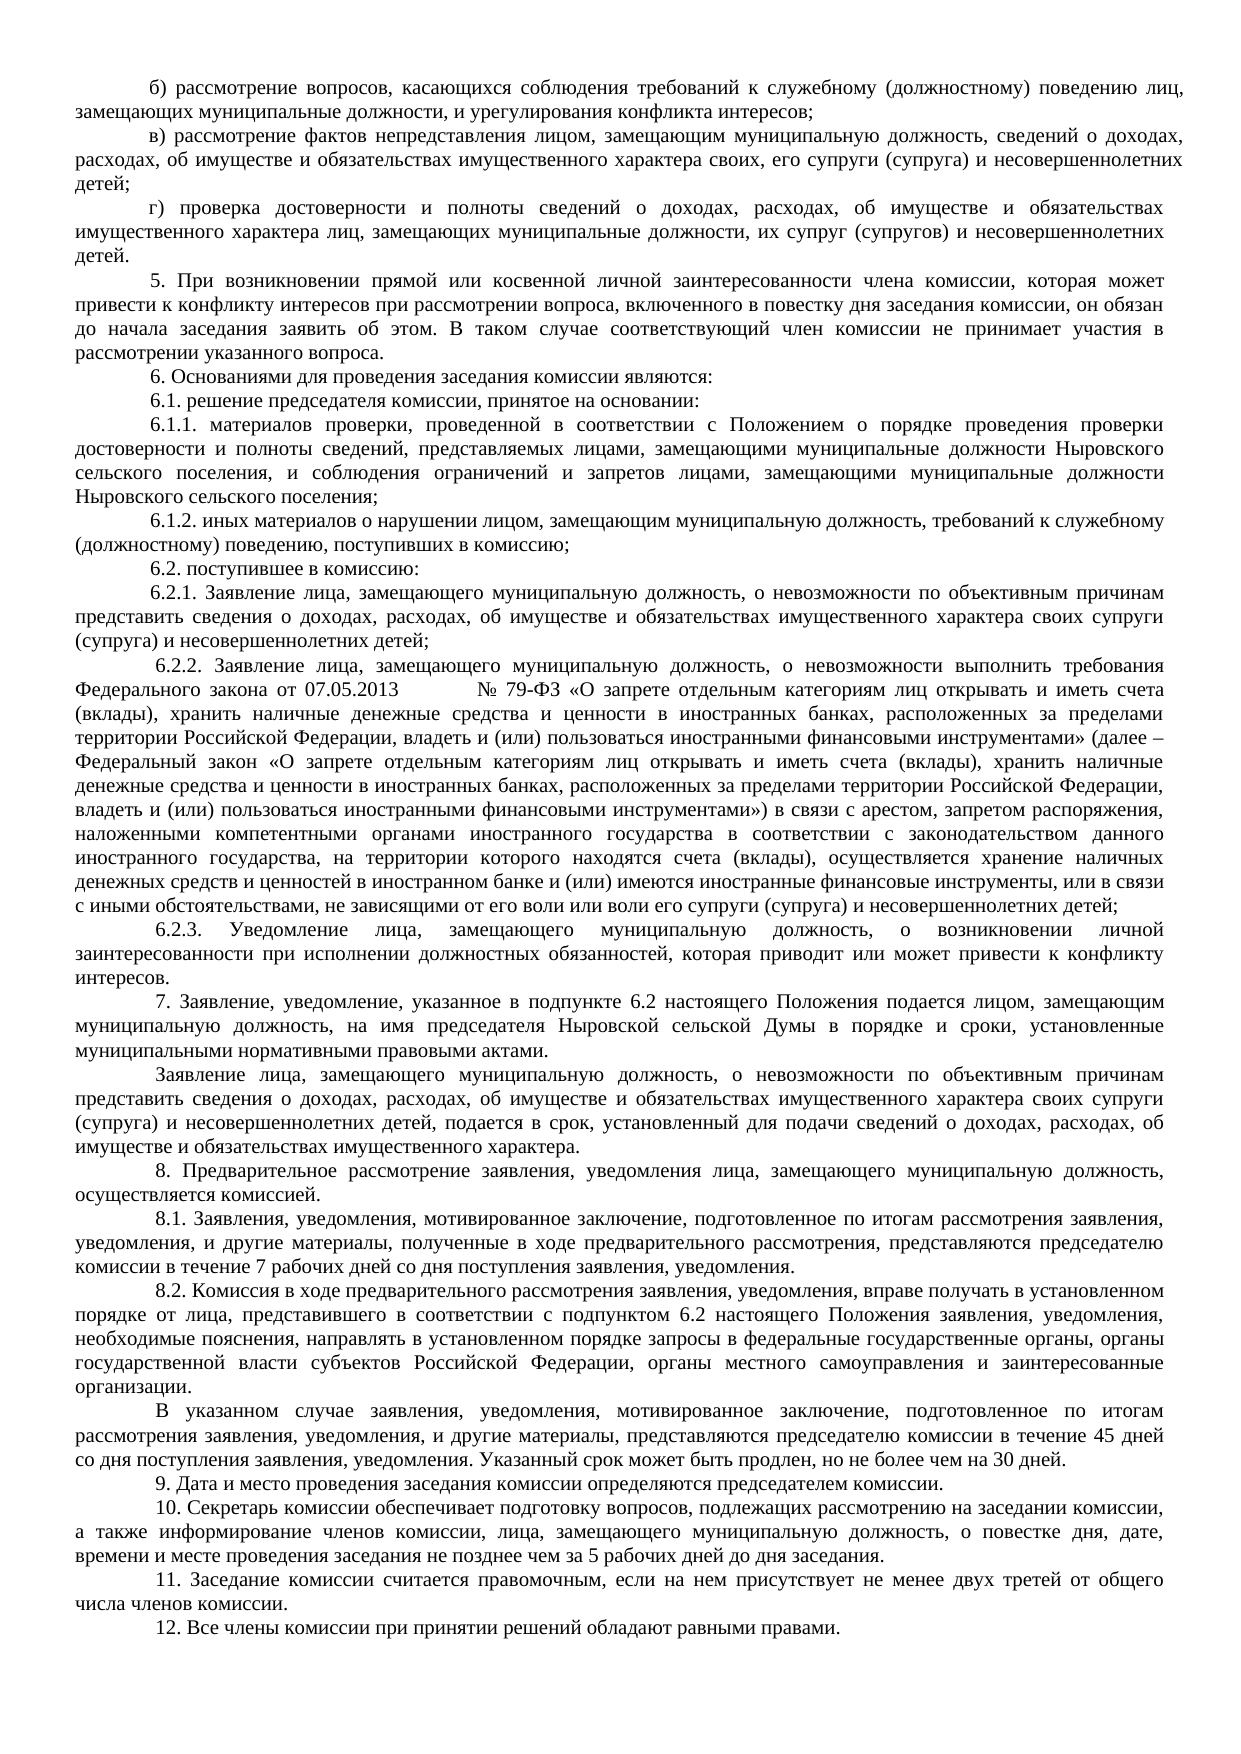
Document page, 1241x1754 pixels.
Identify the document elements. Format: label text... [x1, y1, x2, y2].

text 8.2. Комиссия в ходе предварительного рассмотрения заявления, уведомления, вправе получать в установленном порядке от лица, представившего в соответствии с подпунктом 6.2 настоящего Положения заявления, уведомления, необходимые пояснения, направлять в установленном порядке запросы в федеральные государственные органы, органы государственной власти субъектов Российской Федерации, органы местного самоуправления и заинтересованные организации. [75, 1278, 1165, 1398]
text 12. Все члены комиссии при принятии решений обладают равными правами. [75, 1615, 1165, 1639]
text 6.1.1. материалов проверки, проведенной в соответствии с Положением о порядке проведения проверки достоверности и полноты сведений, представляемых лицами, замещающими муниципальные должности Ныровского сельского поселения, и соблюдения ограничений и запретов лицами, замещающими муниципальные должности Ныровского сельского поселения; [75, 412, 1165, 508]
text б) рассмотрение вопросов, касающихся соблюдения требований к служебному (должностному) поведению лиц, замещающих муниципальные должности, и урегулирования конфликта интересов; [75, 75, 1185, 123]
text г) проверка достоверности и полноты сведений о доходах, расходах, об имуществе и обязательствах имущественного характера лиц, замещающих муниципальные должности, их супруг (супругов) и несовершеннолетних детей. [75, 195, 1165, 267]
text 9. Дата и место проведения заседания комиссии определяются председателем комиссии. [75, 1471, 1165, 1495]
text 6.2.1. Заявление лица, замещающего муниципальную должность, о невозможности по объективным причинам представить сведения о доходах, расходах, об имуществе и обязательствах имущественного характера своих супруги (супруга) и несовершеннолетних детей; [75, 580, 1165, 652]
text 6.2.3. Уведомление лица, замещающего муниципальную должность, о возникновении личной заинтересованности при исполнении должностных обязанностей, которая приводит или может привести к конфликту интересов. [75, 917, 1165, 989]
text 10. Секретарь комиссии обеспечивает подготовку вопросов, подлежащих рассмотрению на заседании комиссии, а также информирование членов комиссии, лица, замещающего муниципальную должность, о повестке дня, дате, времени и месте проведения заседания не позднее чем за 5 рабочих дней до дня заседания. [75, 1495, 1165, 1567]
text 6.1.2. иных материалов о нарушении лицом, замещающим муниципальную должность, требований к служебному (должностному) поведению, поступивших в комиссию; [75, 508, 1165, 556]
text В указанном случае заявления, уведомления, мотивированное заключение, подготовленное по итогам рассмотрения заявления, уведомления, и другие материалы, представляются председателю комиссии в течение 45 дней со дня поступления заявления, уведомления. Указанный срок может быть продлен, но не более чем на 30 дней. [75, 1398, 1165, 1471]
text 8. Предварительное рассмотрение заявления, уведомления лица, замещающего муниципальную должность, осуществляется комиссией. [75, 1158, 1165, 1206]
text в) рассмотрение фактов непредставления лицом, замещающим муниципальную должность, сведений о доходах, расходах, об имуществе и обязательствах имущественного характера своих, его супруги (супруга) и несовершеннолетних детей; [75, 123, 1185, 195]
text 6.2. поступившее в комиссию: [75, 556, 1165, 580]
text 11. Заседание комиссии считается правомочным, если на нем присутствует не менее двух третей от общего числа членов комиссии. [75, 1567, 1165, 1615]
text 6. Основаниями для проведения заседания комиссии являются: [75, 364, 1165, 388]
text 6.1. решение председателя комиссии, принятое на основании: [75, 388, 1165, 412]
text 7. Заявление, уведомление, указанное в подпункте 6.2 настоящего Положения подается лицом, замещающим муниципальную должность, на имя председателя Ныровской сельской Думы в порядке и сроки, установленные муниципальными нормативными правовыми актами. [75, 989, 1165, 1062]
text 8.1. Заявления, уведомления, мотивированное заключение, подготовленное по итогам рассмотрения заявления, уведомления, и другие материалы, полученные в ходе предварительного рассмотрения, представляются председателю комиссии в течение 7 рабочих дней со дня поступления заявления, уведомления. [75, 1206, 1165, 1278]
text Заявление лица, замещающего муниципальную должность, о невозможности по объективным причинам представить сведения о доходах, расходах, об имуществе и обязательствах имущественного характера своих супруги (супруга) и несовершеннолетних детей, подается в срок, установленный для подачи сведений о доходах, расходах, об имуществе и обязательствах имущественного характера. [75, 1062, 1165, 1158]
text 6.2.2. Заявление лица, замещающего муниципальную должность, о невозможности выполнить требования Федерального закона от 07.05.2013 № 79-ФЗ «О запрете отдельным категориям лиц открывать и иметь счета (вклады), хранить наличные денежные средства и ценности в иностранных банках, расположенных за пределами территории Российской Федерации, владеть и (или) пользоваться иностранными финансовыми инструментами» (далее – Федеральный закон «О запрете отдельным категориям лиц открывать и иметь счета (вклады), хранить наличные денежные средства и ценности в иностранных банках, расположенных за пределами территории Российской Федерации, владеть и (или) пользоваться иностранными финансовыми инструментами») в связи с арестом, запретом распоряжения, наложенными компетентными органами иностранного государства в соответствии с законодательством данного иностранного государства, на территории которого находятся счета (вклады), осуществляется хранение наличных денежных средств и ценностей в иностранном банке и (или) имеются иностранные финансовые инструменты, или в связи с иными обстоятельствами, не зависящими от его воли или воли его супруги (супруга) и несовершеннолетних детей; [75, 652, 1165, 917]
text 5. При возникновении прямой или косвенной личной заинтересованности члена комиссии, которая может привести к конфликту интересов при рассмотрении вопроса, включенного в повестку дня заседания комиссии, он обязан до начала заседания заявить об этом. В таком случае соответствующий член комиссии не принимает участия в рассмотрении указанного вопроса. [75, 267, 1165, 364]
